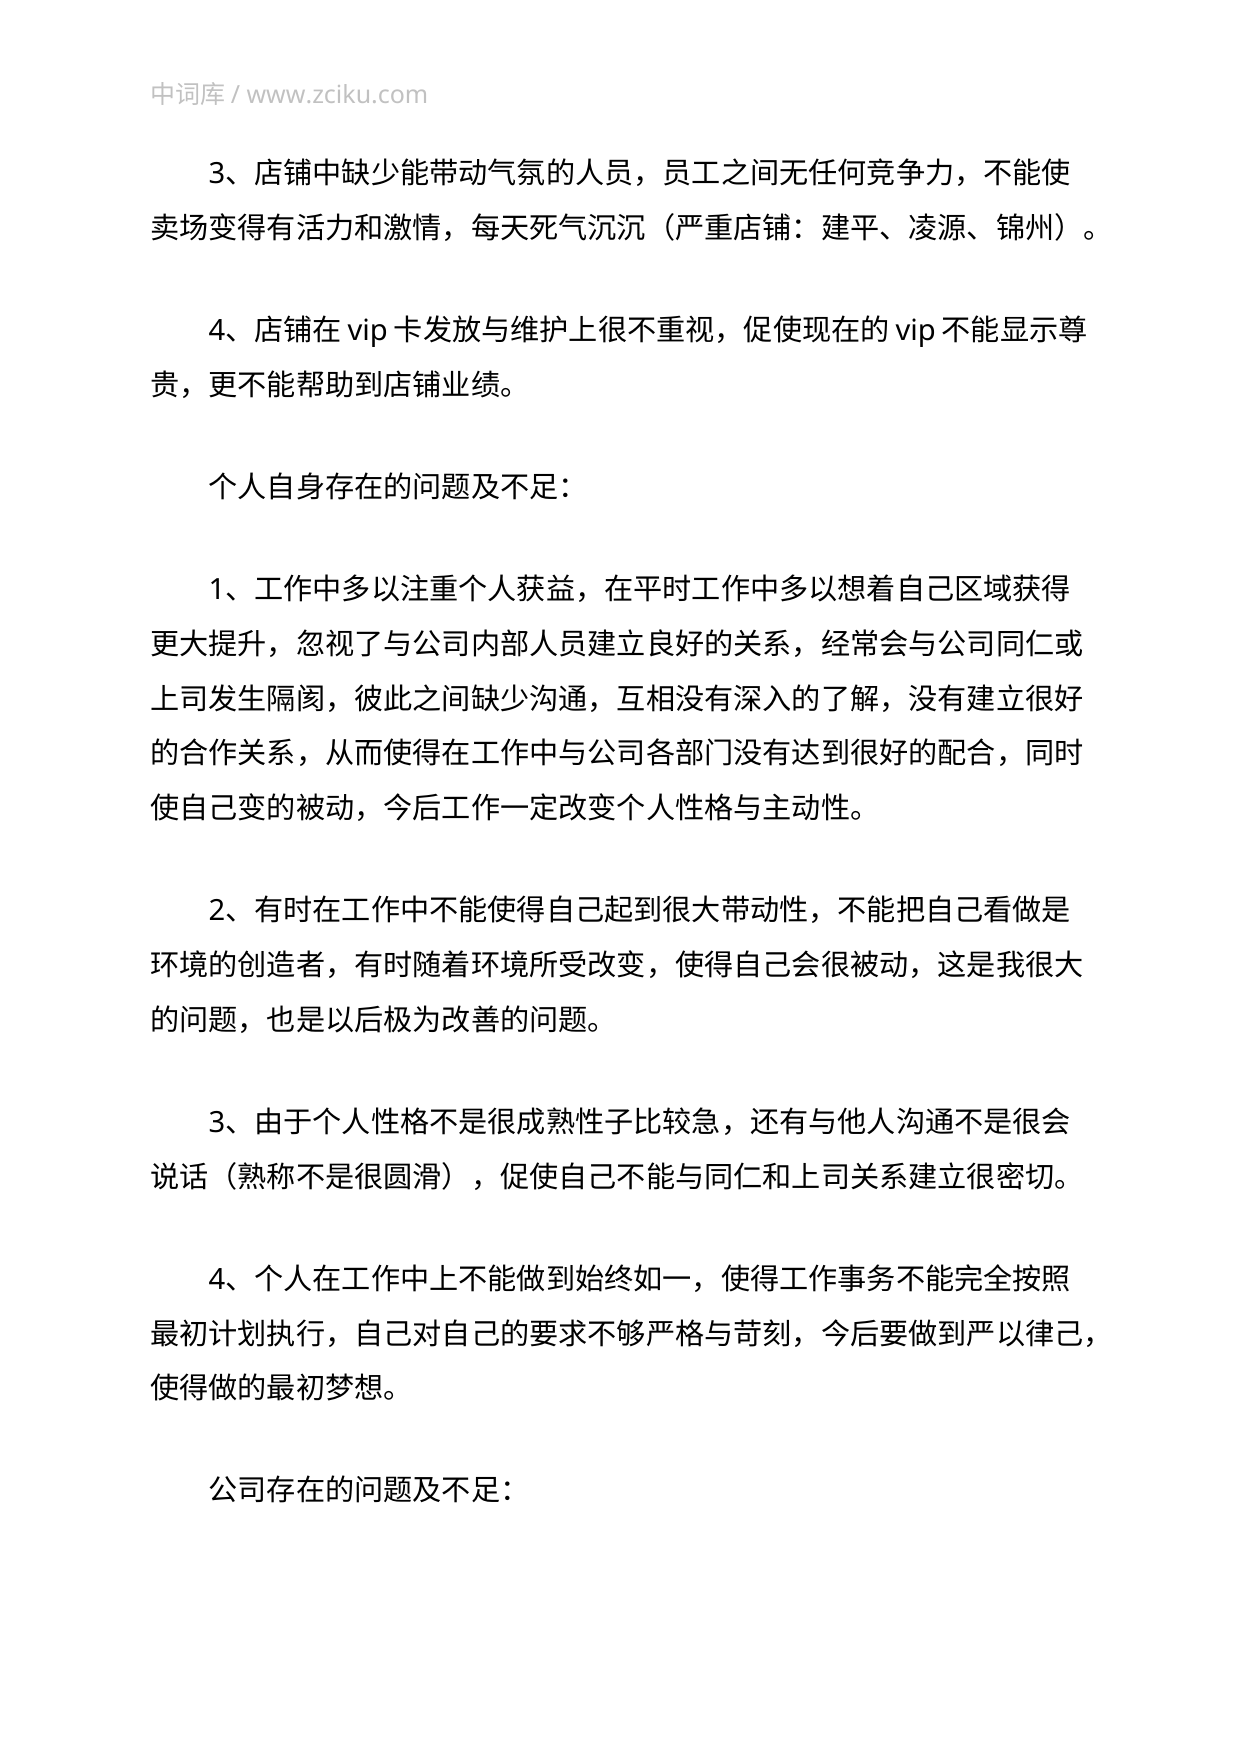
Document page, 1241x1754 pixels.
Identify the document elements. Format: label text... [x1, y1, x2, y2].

text 4、个人在工作中上不能做到始终如一，使得工作事务不能完全按照最初计划执行，自己对自己的要求不够严格与苛刻，今后要做到严以律己，使得做的最初梦想。 [150, 1255, 1090, 1407]
text 1、工作中多以注重个人获益，在平时工作中多以想着自己区域获得更大提升，忽视了与公司内部人员建立良好的关系，经常会与公司同仁或上司发生隔阂，彼此之间缺少沟通，互相没有深入的了解，没有建立很好的合作关系，从而使得在工作中与公司各部门没有达到很好的配合，同时使自己变的被动，今后工作一定改变个人性格与主动性。 [150, 565, 1090, 827]
text 3、店铺中缺少能带动气氛的人员，员工之间无任何竞争力，不能使卖场变得有活力和激情，每天死气沉沉（严重店铺：建平、凌源、锦州）。 [150, 150, 1090, 247]
text 3、由于个人性格不是很成熟性子比较急，还有与他人沟通不是很会说话（熟称不是很圆滑），促使自己不能与同仁和上司关系建立很密切。 [150, 1098, 1090, 1196]
text 4、店铺在vip卡发放与维护上很不重视，促使现在的vip不能显示尊贵，更不能帮助到店铺业绩。 [150, 307, 1090, 404]
text 2、有时在工作中不能使得自己起到很大带动性，不能把自己看做是环境的创造者，有时随着环境所受改变，使得自己会很被动，这是我很大的问题，也是以后极为改善的问题。 [150, 887, 1090, 1039]
text 个人自身存在的问题及不足： [150, 463, 1090, 506]
text 公司存在的问题及不足： [150, 1467, 1090, 1509]
